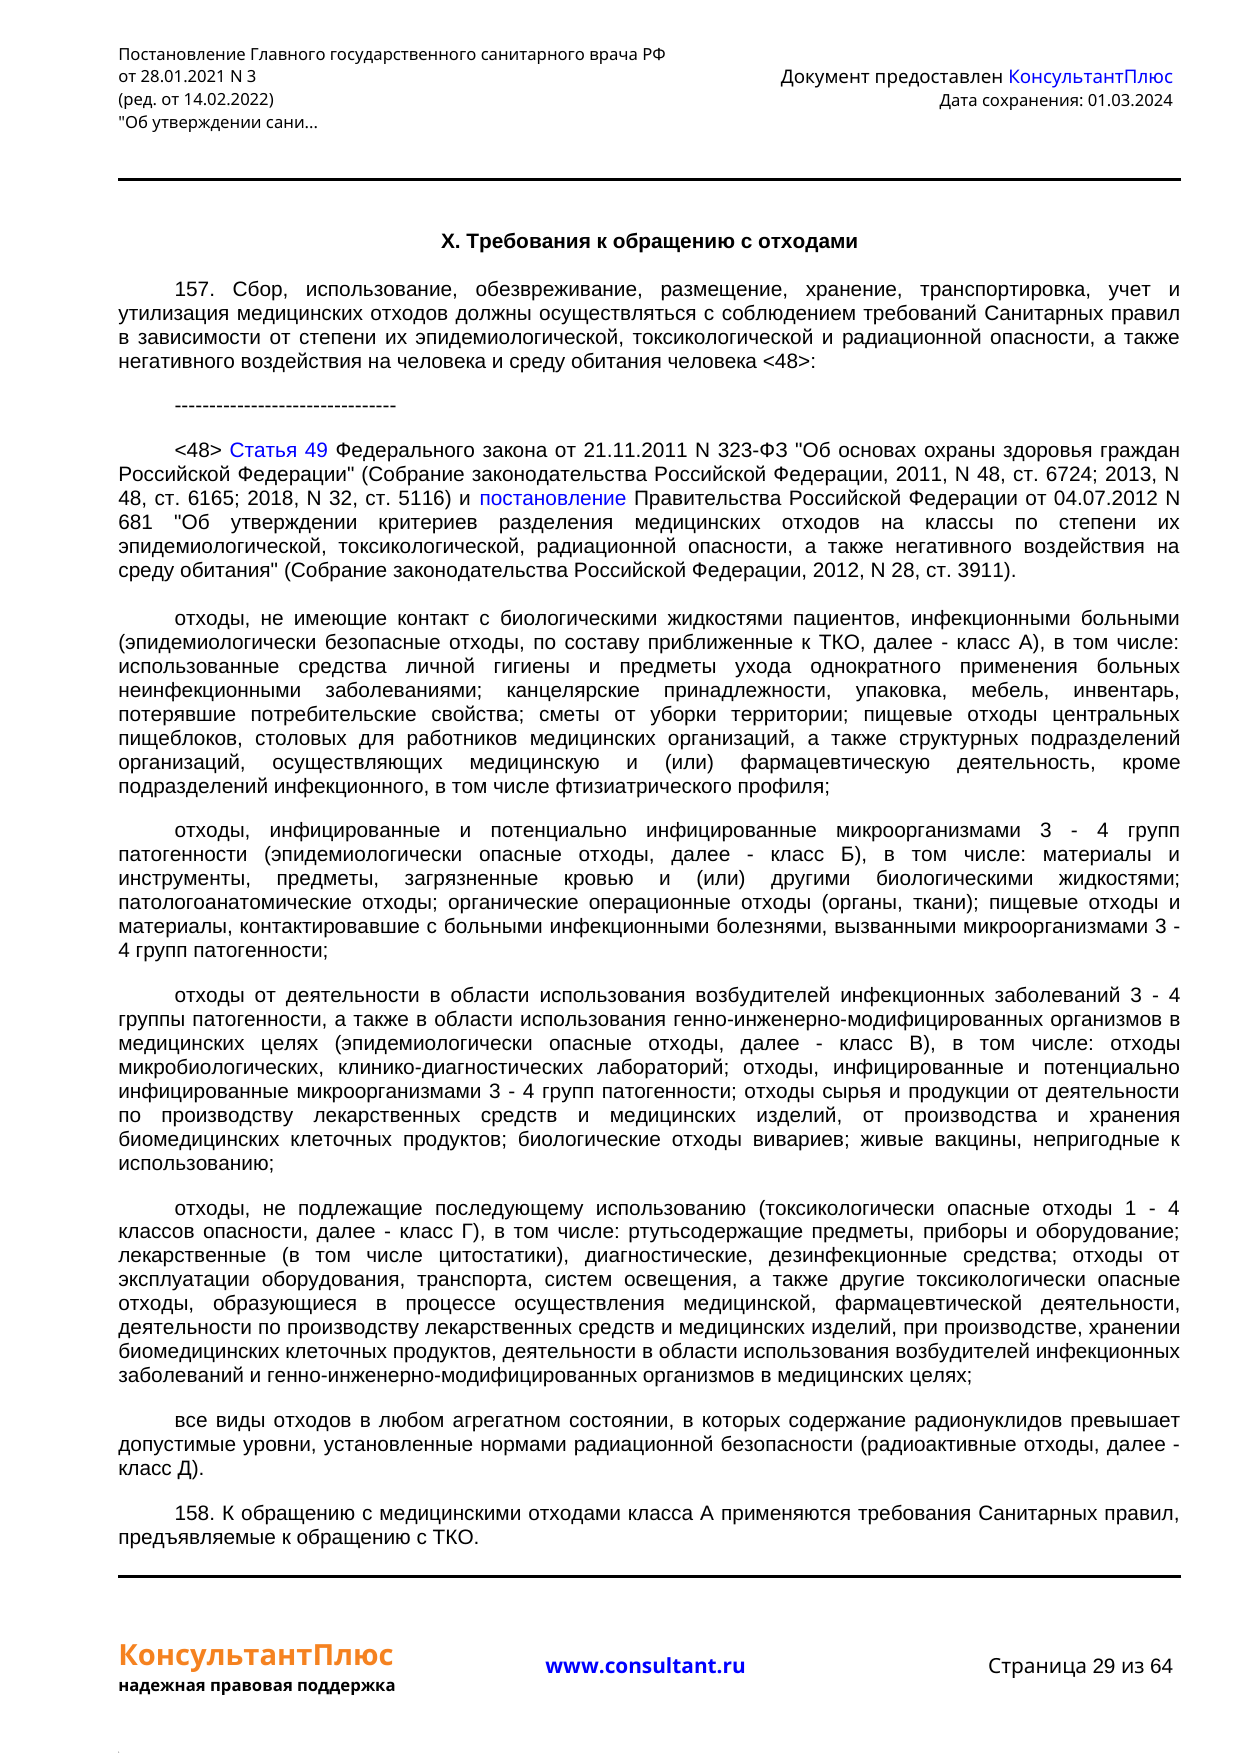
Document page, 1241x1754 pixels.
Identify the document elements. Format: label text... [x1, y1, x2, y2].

title X. Требования к обращению с отходами [118, 229, 1181, 253]
text -------------------------------- [118, 393, 1181, 417]
text 158. К обращению с медицинскими отходами класса А применяются требования Санитарных правил, предъявляемые к обращению с ТКО. [118, 1501, 1181, 1548]
text все виды отходов в любом агрегатном состоянии, в которых содержание радионуклидов превышает допустимые уровни, установленные нормами радиационной безопасности (радиоактивные отходы, далее - класс Д). [118, 1408, 1181, 1480]
text отходы, инфицированные и потенциально инфицированные микроорганизмами 3 - 4 групп патогенности (эпидемиологически опасные отходы, далее - класс Б), в том числе: материалы и инструменты, предметы, загрязненные кровью и (или) другими биологическими жидкостями; патологоанатомические отходы; органические операционные отходы (органы, ткани); пищевые отходы и материалы, контактировавшие с больными инфекционными болезнями, вызванными микроорганизмами 3 - 4 групп патогенности; [118, 818, 1181, 962]
text <48> Статья 49 Федерального закона от 21.11.2011 N 323-ФЗ "Об основах охраны здоровья граждан Российской Федерации" (Собрание законодательства Российской Федерации, 2011, N 48, ст. 6724; 2013, N 48, ст. 6165; 2018, N 32, ст. 5116) и постановление Правительства Российской Федерации от 04.07.2012 N 681 "Об утверждении критериев разделения медицинских отходов на классы по степени их эпидемиологической, токсикологической, радиационной опасности, а также негативного воздействия на среду обитания" (Собрание законодательства Российской Федерации, 2012, N 28, ст. 3911). [118, 438, 1181, 582]
text отходы от деятельности в области использования возбудителей инфекционных заболеваний 3 - 4 группы патогенности, а также в области использования генно-инженерно-модифицированных организмов в медицинских целях (эпидемиологически опасные отходы, далее - класс В), в том числе: отходы микробиологических, клинико-диагностических лабораторий; отходы, инфицированные и потенциально инфицированные микроорганизмами 3 - 4 групп патогенности; отходы сырья и продукции от деятельности по производству лекарственных средств и медицинских изделий, от производства и хранения биомедицинских клеточных продуктов; биологические отходы вивариев; живые вакцины, непригодные к использованию; [118, 983, 1181, 1174]
text отходы, не имеющие контакт с биологическими жидкостями пациентов, инфекционными больными (эпидемиологически безопасные отходы, по составу приближенные к ТКО, далее - класс А), в том числе: использованные средства личной гигиены и предметы ухода однократного применения больных неинфекционными заболеваниями; канцелярские принадлежности, упаковка, мебель, инвентарь, потерявшие потребительские свойства; сметы от уборки территории; пищевые отходы центральных пищеблоков, столовых для работников медицинских организаций, а также структурных подразделений организаций, осуществляющих медицинскую и (или) фармацевтическую деятельность, кроме подразделений инфекционного, в том числе фтизиатрического профиля; [118, 606, 1181, 797]
text 157. Сбор, использование, обезвреживание, размещение, хранение, транспортировка, учет и утилизация медицинских отходов должны осуществляться с соблюдением требований Санитарных правил в зависимости от степени их эпидемиологической, токсикологической и радиационной опасности, а также негативного воздействия на человека и среду обитания человека <48>: [118, 277, 1181, 372]
text отходы, не подлежащие последующему использованию (токсикологически опасные отходы 1 - 4 классов опасности, далее - класс Г), в том числе: ртутьсодержащие предметы, приборы и оборудование; лекарственные (в том числе цитостатики), диагностические, дезинфекционные средства; отходы от эксплуатации оборудования, транспорта, систем освещения, а также другие токсикологически опасные отходы, образующиеся в процессе осуществления медицинской, фармацевтической деятельности, деятельности по производству лекарственных средств и медицинских изделий, при производстве, хранении биомедицинских клеточных продуктов, деятельности в области использования возбудителей инфекционных заболеваний и генно-инженерно-модифицированных организмов в медицинских целях; [118, 1195, 1181, 1387]
